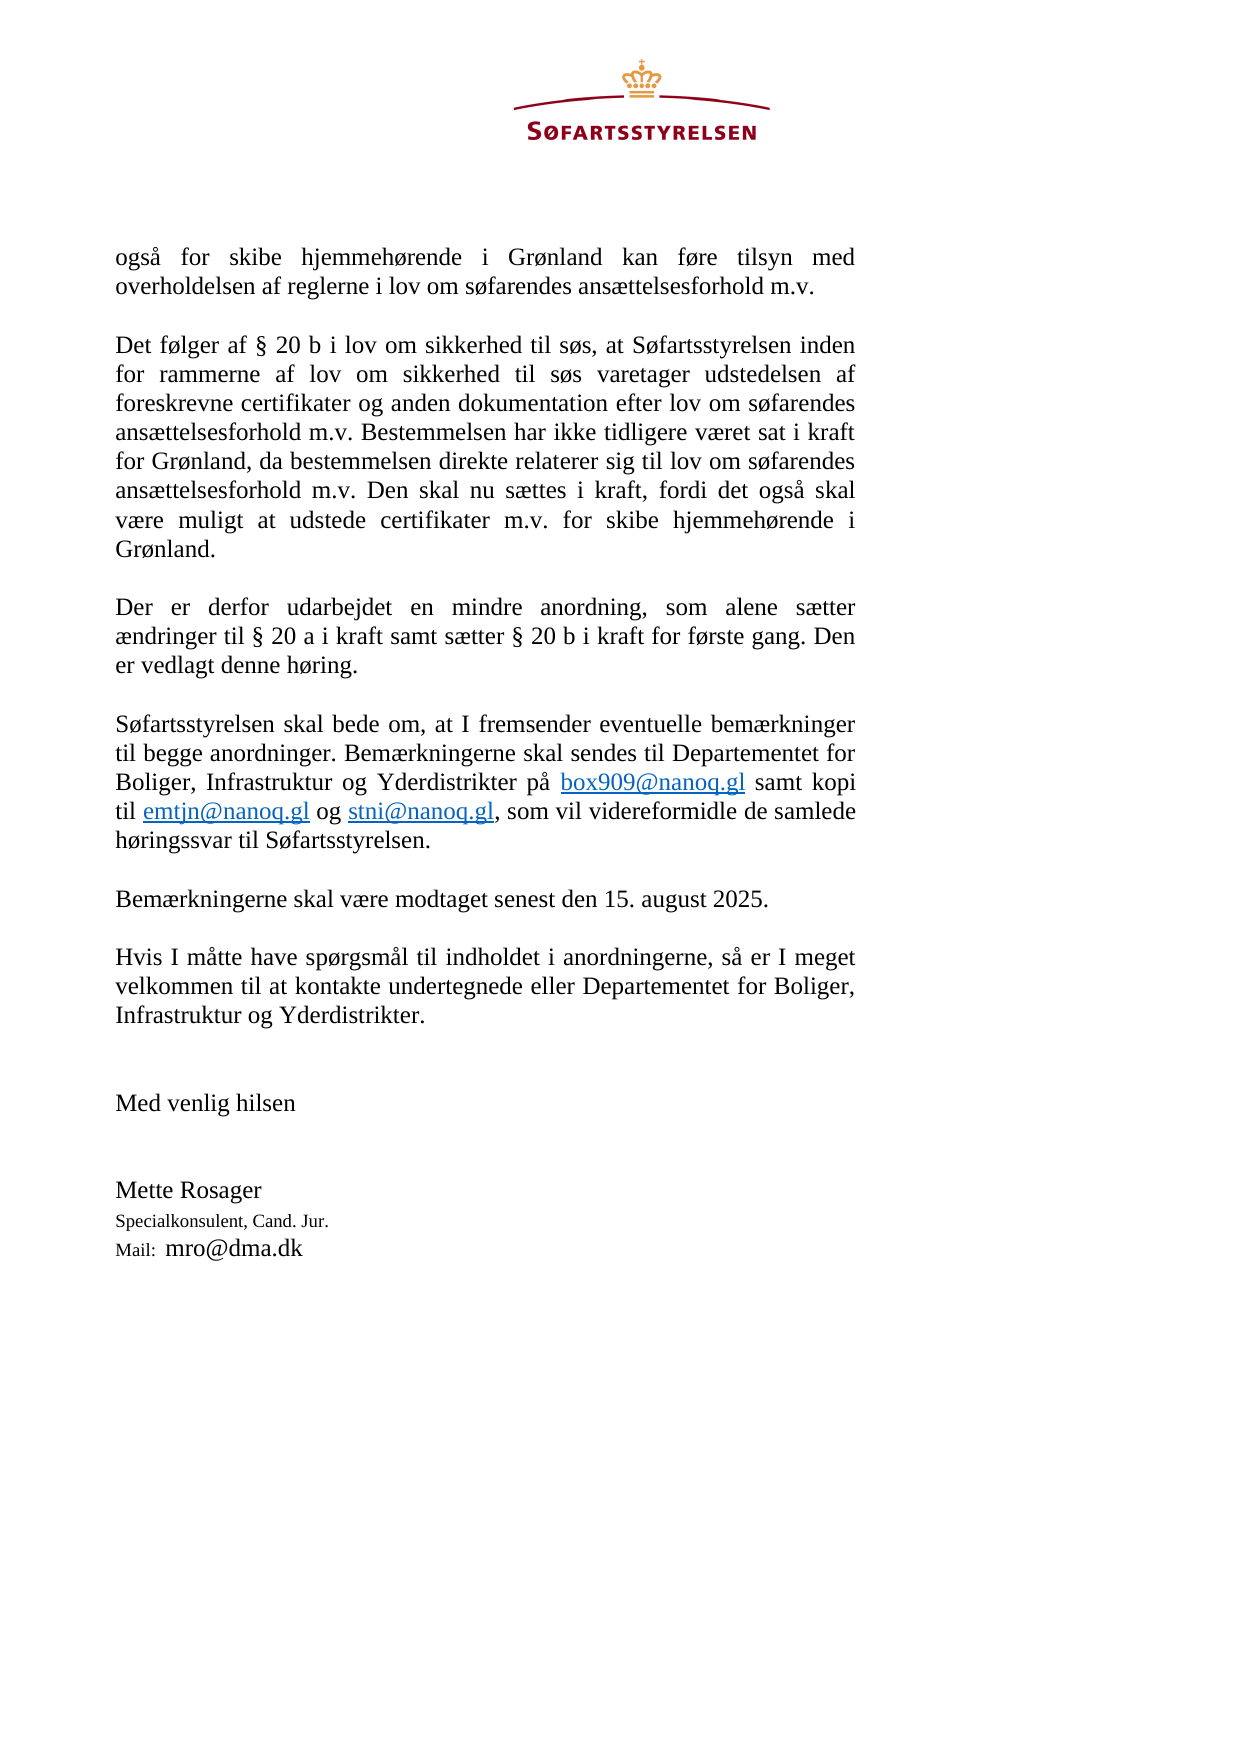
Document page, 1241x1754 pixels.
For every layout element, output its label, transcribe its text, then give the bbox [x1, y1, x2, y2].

text Med venlig hilsen [115, 1088, 856, 1117]
text Hvis I måtte have spørgsmål til indholdet i anordningerne, så er I meget velkommen til at kontakte undertegnede eller Departementet for Boliger, Infrastruktur og Yderdistrikter. [115, 942, 856, 1030]
picture [513, 59, 770, 140]
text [115, 242, 856, 301]
text Søfartsstyrelsen skal bede om, at I fremsender eventuelle bemærkninger til begge anordninger. Bemærkningerne skal sendes til Departementet for Boliger, Infrastruktur og Yderdistrikter på box909@nanoq.gl samt kopi til emtjn@nanoq.gl og stni@nanoq.gl, som vil videreformidle de samlede høringssvar til Søfartsstyrelsen. [115, 709, 856, 855]
text Det følger af § 20 b i lov om sikkerhed til søs, at Søfartsstyrelsen inden for rammerne af lov om sikkerhed til søs varetager udstedelsen af foreskrevne certifikater og anden dokumentation efter lov om søfarendes ansættelsesforhold m.v. Bestemmelsen har ikke tidligere været sat i kraft for Grønland, da bestemmelsen direkte relaterer sig til lov om søfarendes ansættelsesforhold m.v. Den skal nu sættes i kraft, fordi det også skal være muligt at udstede certifikater m.v. for skibe hjemmehørende i Grønland. [115, 330, 856, 563]
text Mail: [115, 1233, 856, 1262]
text Bemærkningerne skal være modtaget senest den 15. august 2025. [115, 884, 856, 913]
text Der er derfor udarbejdet en mindre anordning, som alene sætter ændringer til § 20 a i kraft samt sætter § 20 b i kraft for første gang. Den er vedlagt denne høring. [115, 592, 856, 680]
text Specialkonsulent, Cand. Jur. [115, 1204, 856, 1233]
